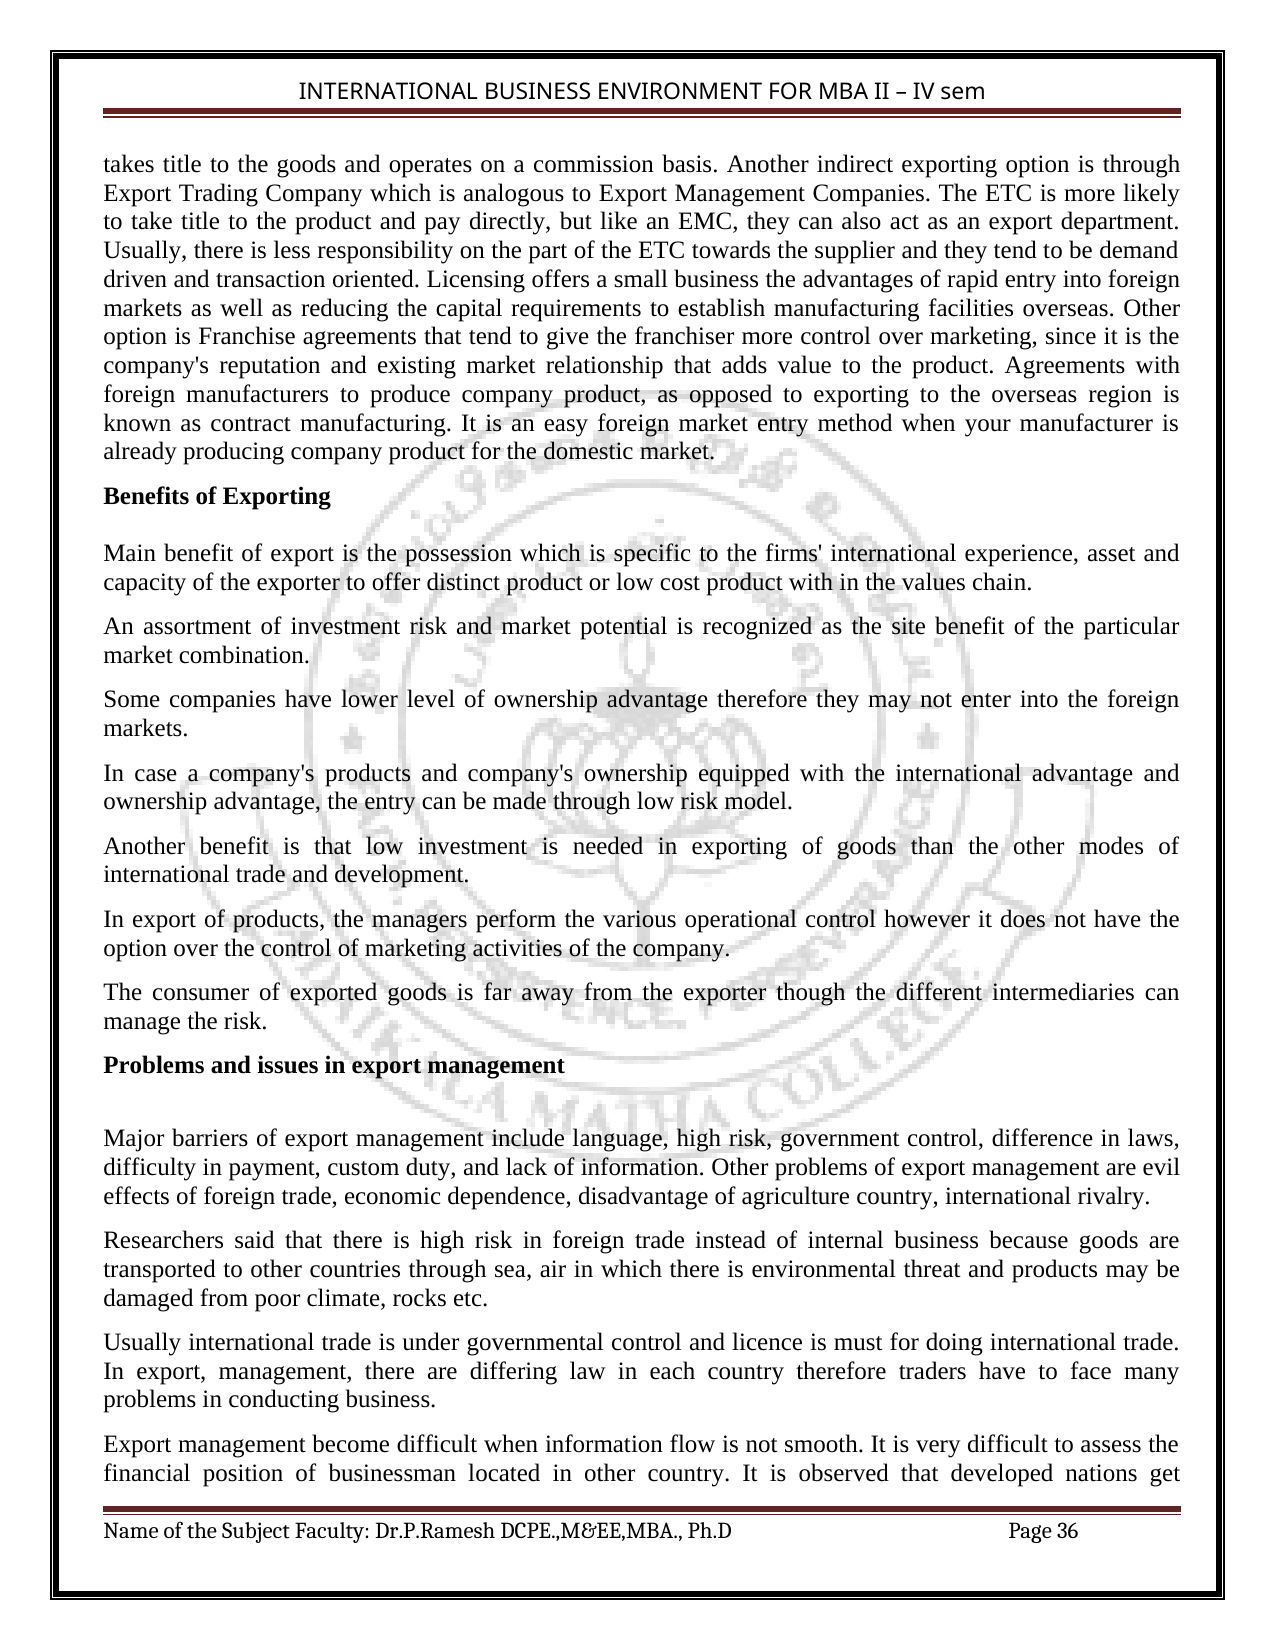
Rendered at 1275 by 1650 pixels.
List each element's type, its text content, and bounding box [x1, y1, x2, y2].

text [103, 1429, 1181, 1486]
text Main benefit of export is the possession which is specific to the firms' international experience, asset and capacity of the exporter to offer distinct product or low cost product with in the values chain. [103, 538, 1181, 596]
text Some companies have lower level of ownership advantage therefore they may not enter into the foreign markets. [103, 684, 1181, 742]
text Usually international trade is under governmental control and licence is must for doing international trade. In export, management, there are differing law in each country therefore traders have to face many problems in conducting business. [103, 1327, 1181, 1413]
subtitle Benefits of Exporting [103, 481, 1181, 509]
text In export of products, the managers perform the various operational control however it does not have the option over the control of marketing activities of the company. [103, 904, 1181, 961]
text Major barriers of export management include language, high risk, government control, difference in laws, difficulty in payment, custom duty, and lack of information. Other problems of export management are evil effects of foreign trade, economic dependence, disadvantage of agriculture country, international rivalry. [103, 1123, 1181, 1209]
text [103, 149, 1181, 465]
text Another benefit is that low investment is needed in exporting of goods than the other modes of international trade and development. [103, 831, 1181, 888]
text An assortment of investment risk and market potential is recognized as the site benefit of the particular market combination. [103, 611, 1181, 669]
text Researchers said that there is high risk in foreign trade instead of internal business because goods are transported to other countries through sea, air in which there is environmental threat and products may be damaged from poor climate, rocks etc. [103, 1225, 1181, 1311]
subtitle Problems and issues in export management [103, 1050, 1181, 1079]
text In case a company's products and company's ownership equipped with the international advantage and ownership advantage, the entry can be made through low risk model. [103, 758, 1181, 815]
text The consumer of exported goods is far away from the exporter though the different intermediaries can manage the risk. [103, 977, 1181, 1034]
